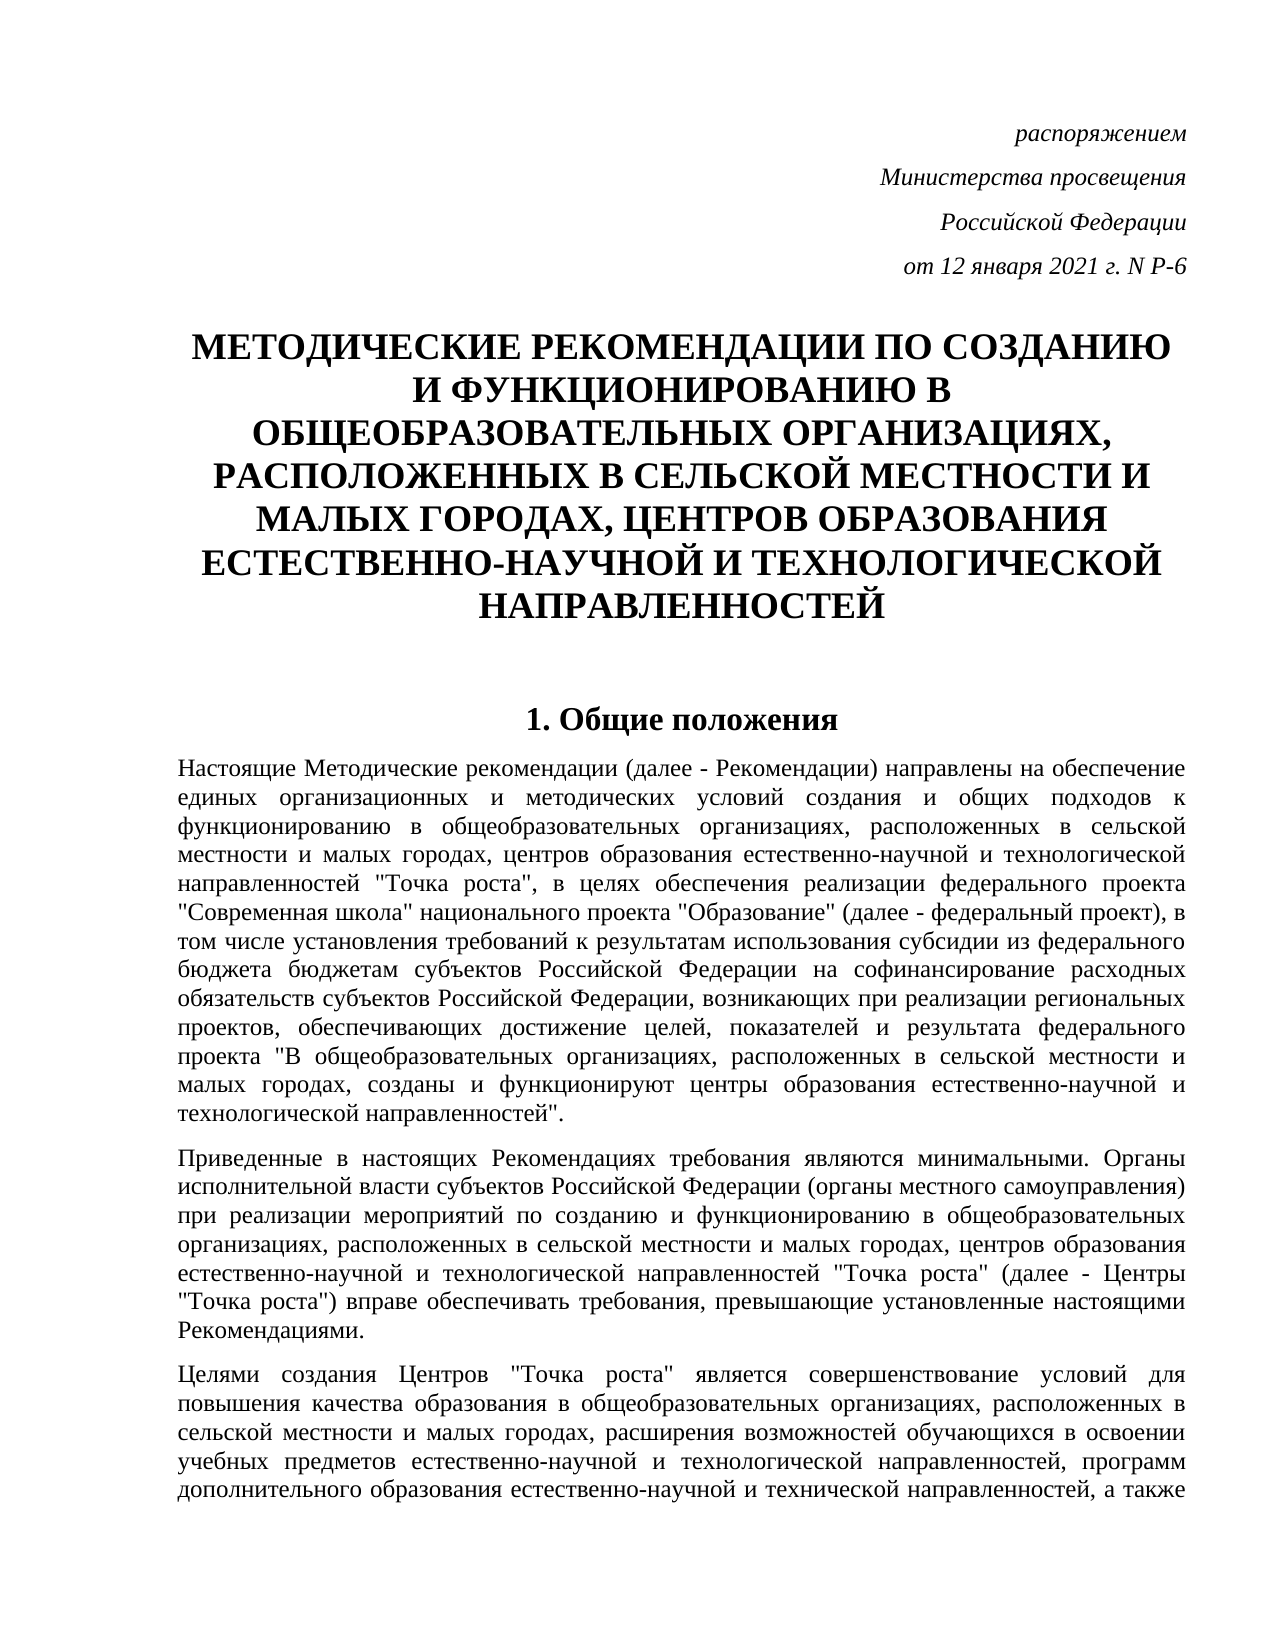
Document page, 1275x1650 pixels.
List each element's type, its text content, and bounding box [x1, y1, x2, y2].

text распоряжением [177, 118, 1186, 147]
text Российской Федерации [177, 207, 1186, 236]
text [177, 1359, 1186, 1503]
text от 12 января 2021 г. N Р-6 [177, 251, 1186, 280]
text Министерства просвещения [177, 162, 1186, 191]
text Приведенные в настоящих Рекомендациях требования являются минимальными. Органы исполнительной власти субъектов Российской Федерации (органы местного самоуправления) при реализации мероприятий по созданию и функционированию в общеобразовательных организациях, расположенных в сельской местности и малых городах, центров образования естественно-научной и технологической направленностей "Точка роста" (далее - Центры "Точка роста") вправе обеспечивать требования, превышающие установленные настоящими Рекомендациями. [177, 1143, 1186, 1344]
text Настоящие Методические рекомендации (далее - Рекомендации) направлены на обеспечение единых организационных и методических условий создания и общих подходов к функционированию в общеобразовательных организациях, расположенных в сельской местности и малых городах, центров образования естественно-научной и технологической направленностей "Точка роста", в целях обеспечения реализации федерального проекта "Современная школа" национального проекта "Образование" (далее - федеральный проект), в том числе установления требований к результатам использования субсидии из федерального бюджета бюджетам субъектов Российской Федерации на софинансирование расходных обязательств субъектов Российской Федерации, возникающих при реализации региональных проектов, обеспечивающих достижение целей, показателей и результата федерального проекта "В общеобразовательных организациях, расположенных в сельской местности и малых городах, созданы и функционируют центры образования естественно-научной и технологической направленностей". [177, 753, 1186, 1127]
text 1. Общие положения [177, 699, 1186, 738]
text МЕТОДИЧЕСКИЕ РЕКОМЕНДАЦИИ ПО СОЗДАНИЮ И ФУНКЦИОНИРОВАНИЮ В ОБЩЕОБРАЗОВАТЕЛЬНЫХ ОРГАНИЗАЦИЯХ, РАСПОЛОЖЕННЫХ В СЕЛЬСКОЙ МЕСТНОСТИ И МАЛЫХ ГОРОДАХ, ЦЕНТРОВ ОБРАЗОВАНИЯ ЕСТЕСТВЕННО-НАУЧНОЙ И ТЕХНОЛОГИЧЕСКОЙ НАПРАВЛЕННОСТЕЙ [177, 324, 1186, 626]
